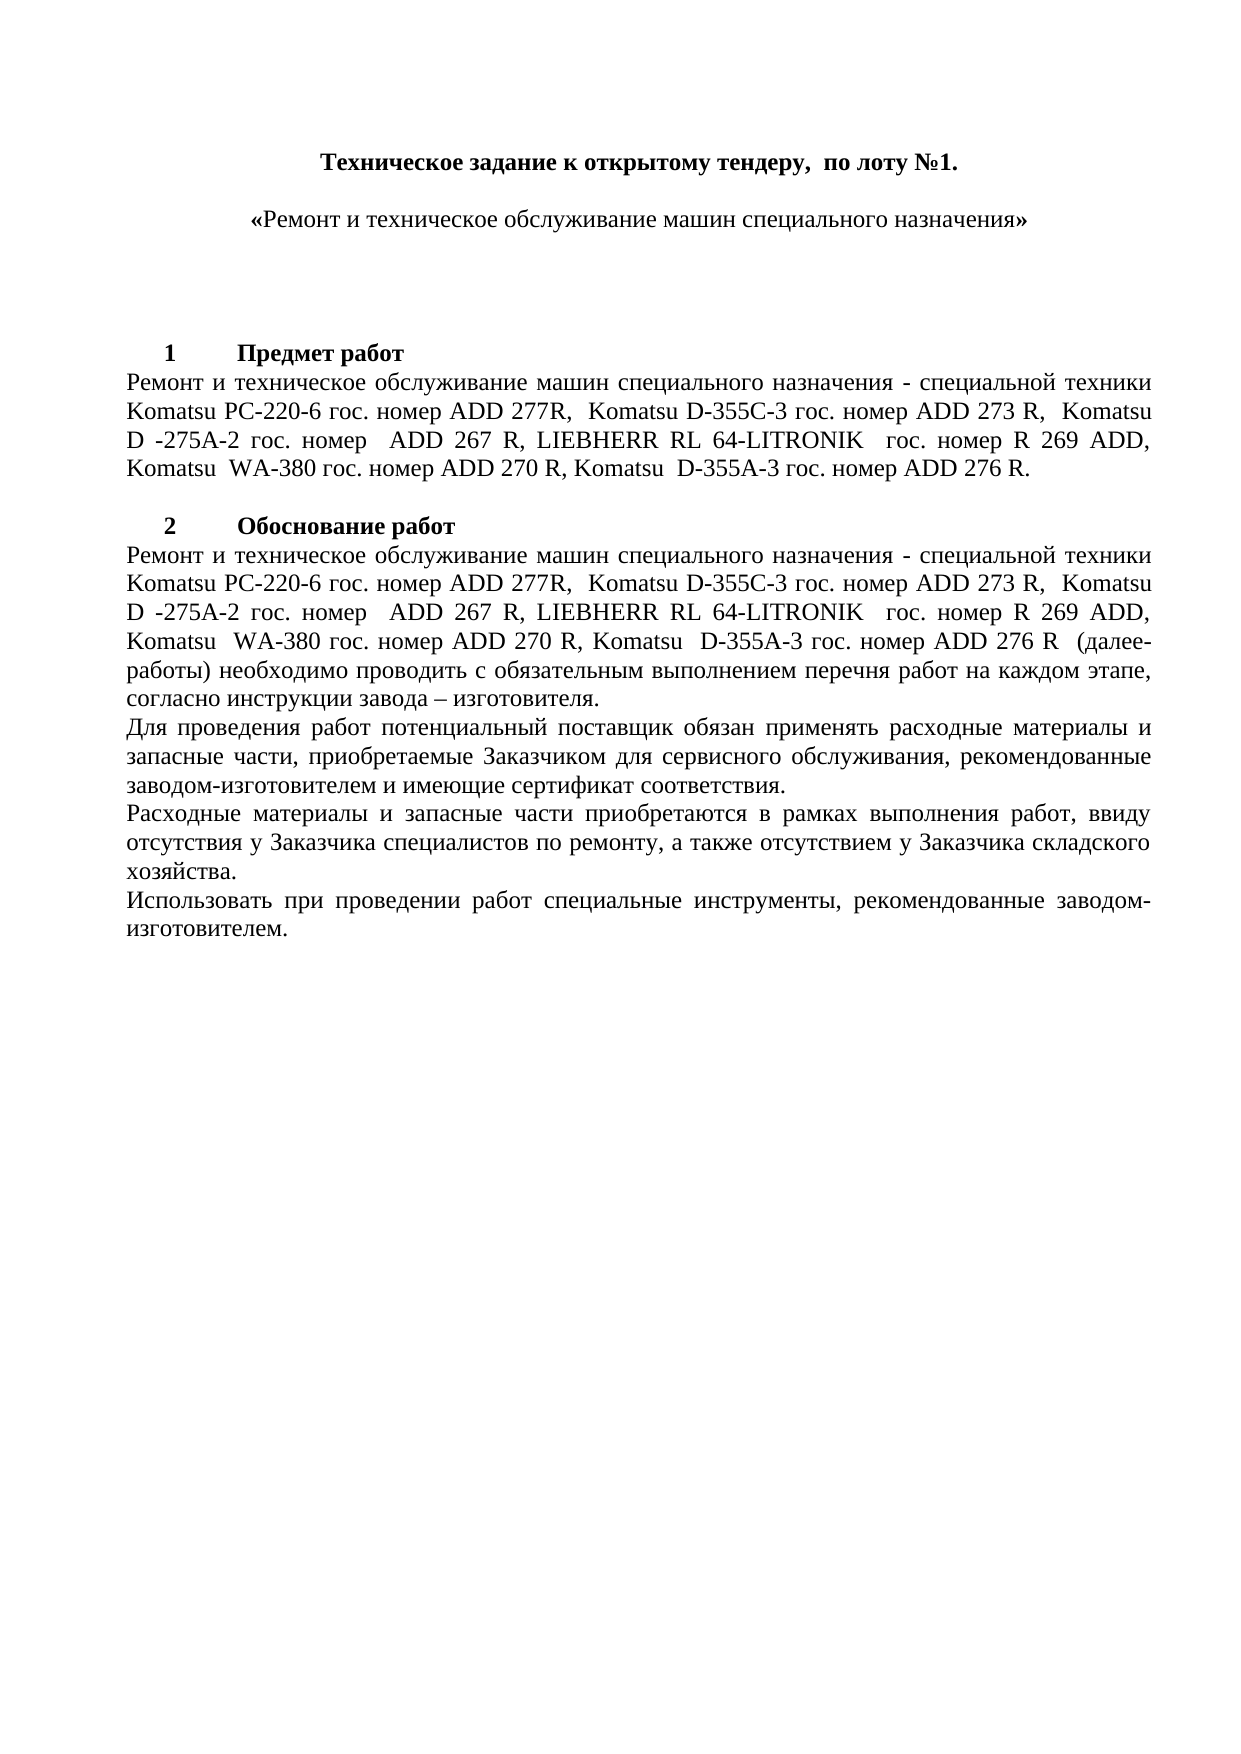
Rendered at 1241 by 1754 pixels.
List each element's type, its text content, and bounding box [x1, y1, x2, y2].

table_cell Предмет работ Ремонт и техническое обслуживание машин специального назначения - специальной техники Komatsu РС-220-6 гос. номер ADD 277R, Komatsu D-355С-3 гос. номер ADD 273 R, Komatsu D -275А-2 гос. номер ADD 267 R, LIEBHERR RL 64-LITRONIK гос. номер R 269 ADD, Komatsu WА-380 гос. номер ADD 270 R, Komatsu D-355А-3 гос. номер ADD 276 R. Обоснование работ Ремонт и техническое обслуживание машин специального назначения - специальной техники Komatsu РС-220-6 гос. номер ADD 277R, Komatsu D-355С-3 гос. номер ADD 273 R, Komatsu D -275А-2 гос. номер ADD 267 R, LIEBHERR RL 64-LITRONIK гос. номер R 269 ADD, Komatsu WА-380 гос. номер ADD 270 R, Komatsu D-355А-3 гос. номер ADD 276 R (далее-работы) необходимо проводить с обязательным выполнением перечня работ на каждом этапе, согласно инструкции завода – изготовителя. Для проведения работ потенциальный поставщик обязан применять расходные материалы и запасные части, приобретаемые Заказчиком для сервисного обслуживания, рекомендованные заводом-изготовителем и имеющие сертификат соответствия. Расходные материалы и запасные части приобретаются в рамках выполнения работ, ввиду отсутствия у Заказчика специалистов по ремонту, а также отсутствием у Заказчика складского хозяйства. Использовать при проведении работ специальные инструменты, рекомендованные заводом-изготовителем. [115, 262, 1163, 1048]
table_cell «Ремонт и техническое обслуживание машин специального назначения» [115, 204, 1163, 262]
table_header Техническое задание к открытому тендеру, по лоту №1. [115, 118, 1163, 204]
